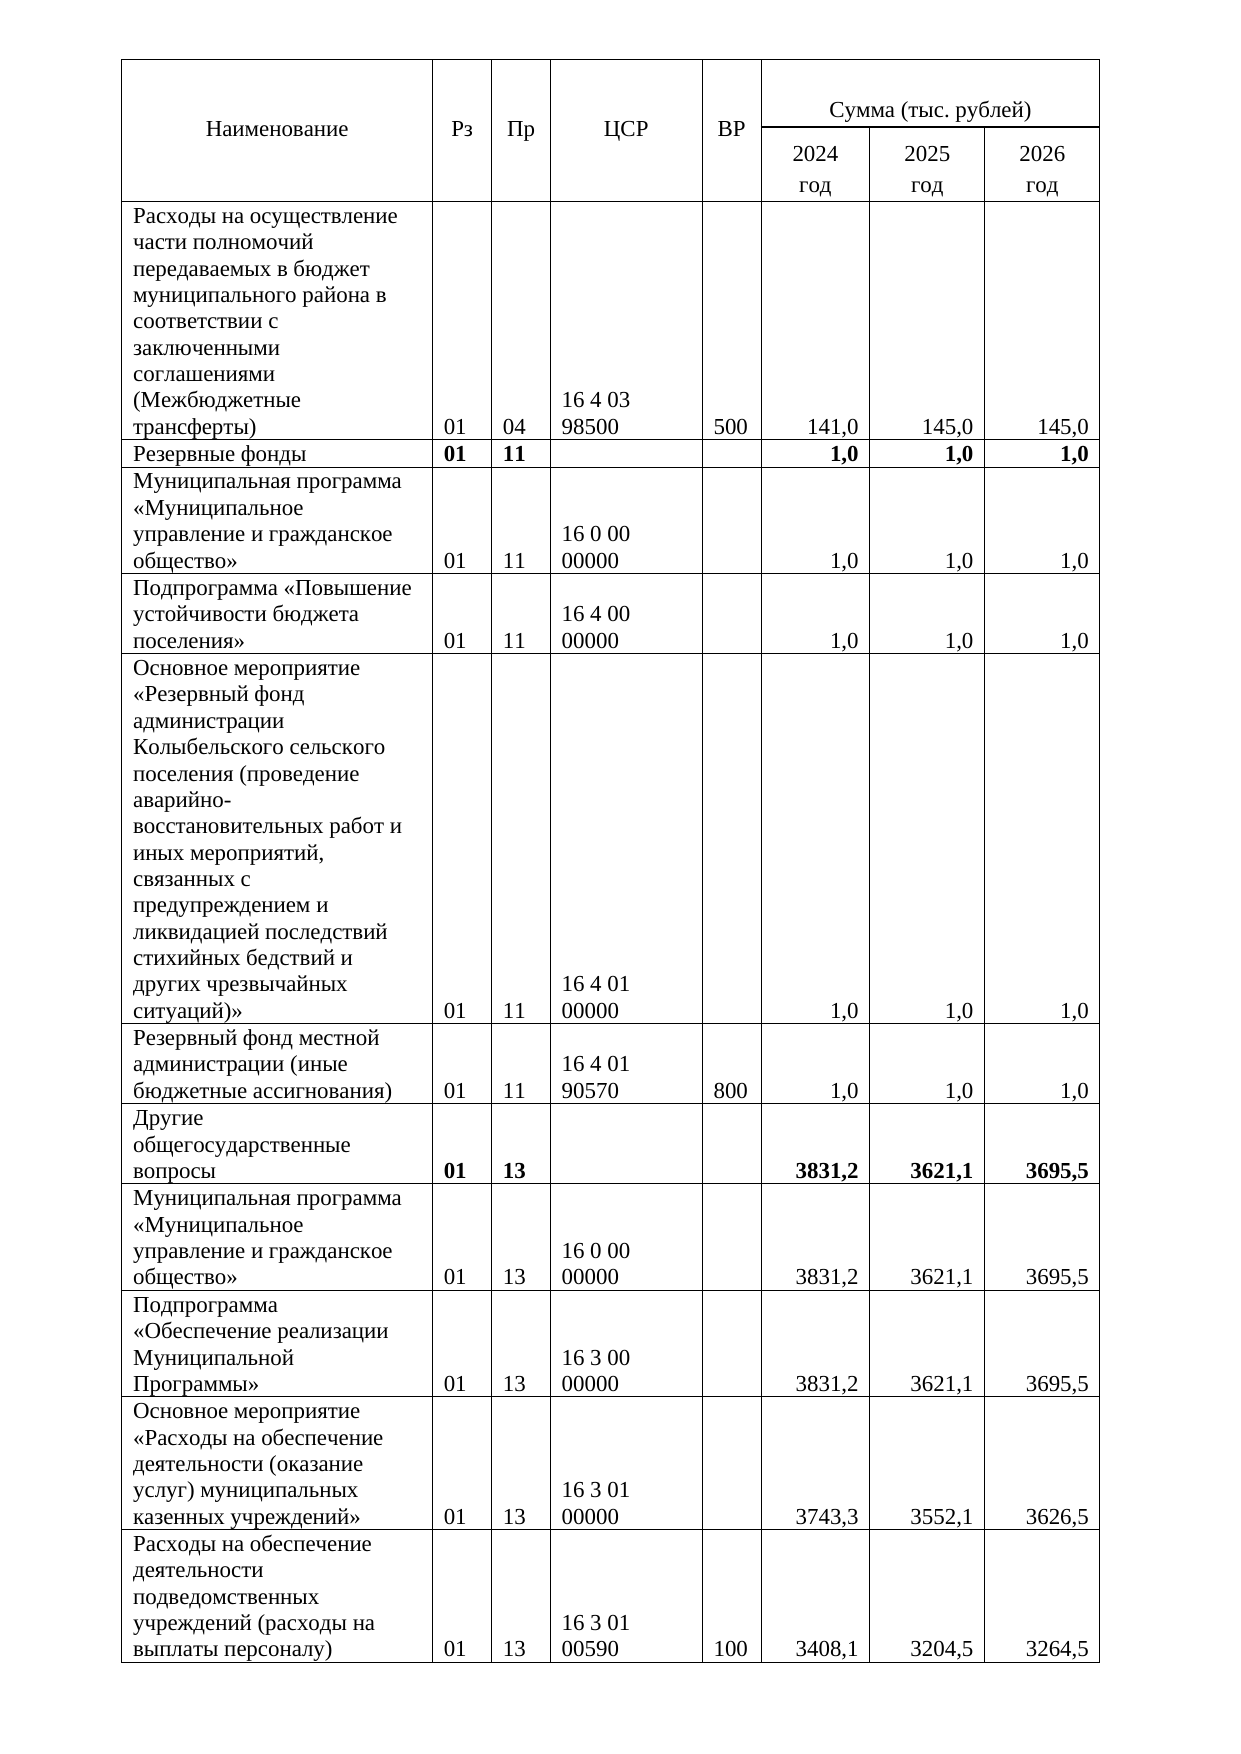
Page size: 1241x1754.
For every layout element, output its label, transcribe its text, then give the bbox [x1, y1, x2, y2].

table_cell 16 4 01 90570 [551, 1024, 702, 1103]
table_cell Резервные фонды [122, 440, 432, 467]
table_cell 145,0 [870, 202, 984, 439]
table_cell [703, 1184, 761, 1290]
table_cell 3552,1 [870, 1397, 984, 1529]
table_header Рз [433, 60, 491, 201]
table_cell [703, 654, 761, 1023]
table_cell 3626,5 [985, 1397, 1099, 1529]
table_cell Резервный фонд местной администрации (иные бюджетные ассигнования) [122, 1024, 432, 1103]
table_header Пр [492, 60, 550, 201]
table_cell 11 [492, 1024, 550, 1103]
table_cell 1,0 [762, 574, 869, 653]
table_cell 800 [703, 1024, 761, 1103]
table_cell Основное мероприятие «Резервный фонд администрации Колыбельского сельского поселения (проведение аварийно-восстановительных работ и иных мероприятий, связанных с предупреждением и ликвидацией последствий стихийных бедствий и других чрезвычайных ситуаций)» [122, 654, 432, 1023]
table_cell [703, 1291, 761, 1396]
table_cell 01 [433, 468, 491, 573]
table_cell 3264,5 [985, 1530, 1099, 1662]
table_header ЦСР [551, 60, 702, 201]
table_cell 16 4 00 00000 [551, 574, 702, 653]
table_cell 1,0 [762, 654, 869, 1023]
table_cell Подпрограмма «Повышение устойчивости бюджета поселения» [122, 574, 432, 653]
table_cell 13 [492, 1397, 550, 1529]
table_cell 1,0 [985, 574, 1099, 653]
table_cell 1,0 [870, 440, 984, 467]
table_cell 01 [433, 1184, 491, 1290]
table_cell [703, 574, 761, 653]
table_cell 16 0 00 00000 [551, 1184, 702, 1290]
table_cell [703, 1397, 761, 1529]
table_cell 1,0 [870, 468, 984, 573]
table_cell 1,0 [762, 440, 869, 467]
table_cell 3831,2 [762, 1291, 869, 1396]
table_cell 11 [492, 654, 550, 1023]
table_header ВР [703, 60, 761, 201]
table_cell 3408,1 [762, 1530, 869, 1662]
table_cell 04 [492, 202, 550, 439]
table_cell 13 [492, 1291, 550, 1396]
table_cell 11 [492, 440, 550, 467]
table_cell 1,0 [762, 468, 869, 573]
table_cell 01 [433, 1104, 491, 1183]
table_cell 13 [492, 1530, 550, 1662]
table_cell 1,0 [870, 654, 984, 1023]
table_cell 2026 год [985, 128, 1099, 201]
table_cell 3831,2 [762, 1104, 869, 1183]
table_cell 1,0 [985, 468, 1099, 573]
table_cell [551, 1104, 702, 1183]
table_cell 145,0 [985, 202, 1099, 439]
table_cell Основное мероприятие «Расходы на обеспечение деятельности (оказание услуг) муниципальных казенных учреждений» [122, 1397, 432, 1529]
table_cell 141,0 [762, 202, 869, 439]
table_cell 01 [433, 1024, 491, 1103]
table_cell 3204,5 [870, 1530, 984, 1662]
table_cell [703, 468, 761, 573]
table_cell 3743,3 [762, 1397, 869, 1529]
table_cell 3831,2 [762, 1184, 869, 1290]
table_cell 3695,5 [985, 1184, 1099, 1290]
table_cell 16 0 00 00000 [551, 468, 702, 573]
table_cell 11 [492, 574, 550, 653]
table_cell 1,0 [985, 440, 1099, 467]
table_header Сумма (тыс. рублей) [762, 60, 1099, 126]
table_cell 1,0 [985, 1024, 1099, 1103]
table_cell 13 [492, 1184, 550, 1290]
table_cell 1,0 [762, 1024, 869, 1103]
table_cell 01 [433, 574, 491, 653]
table_cell Расходы на обеспечение деятельности подведомственных учреждений (расходы на выплаты персоналу) [122, 1530, 432, 1662]
table_cell 11 [492, 468, 550, 573]
table_cell 3621,1 [870, 1184, 984, 1290]
table_cell 1,0 [870, 574, 984, 653]
table_cell [703, 440, 761, 467]
table_cell 2024 год [762, 128, 869, 201]
table_cell Муниципальная программа «Муниципальное управление и гражданское общество» [122, 468, 432, 573]
table_cell 3621,1 [870, 1291, 984, 1396]
table_cell 13 [492, 1104, 550, 1183]
table_cell 2025 год [870, 128, 984, 201]
table_cell 16 4 01 00000 [551, 654, 702, 1023]
table_cell Другие общегосударственные вопросы [122, 1104, 432, 1183]
table_cell 16 3 00 00000 [551, 1291, 702, 1396]
table_cell 3695,5 [985, 1291, 1099, 1396]
table_cell 16 4 03 98500 [551, 202, 702, 439]
table_cell 3695,5 [985, 1104, 1099, 1183]
table_cell 1,0 [985, 654, 1099, 1023]
table_cell 16 3 01 00000 [551, 1397, 702, 1529]
table_cell 16 3 01 00590 [551, 1530, 702, 1662]
table_cell 01 [433, 1291, 491, 1396]
table_cell 3621,1 [870, 1104, 984, 1183]
table_cell 01 [433, 1530, 491, 1662]
table_cell [551, 440, 702, 467]
table_cell 01 [433, 202, 491, 439]
table_cell 100 [703, 1530, 761, 1662]
table_cell 01 [433, 1397, 491, 1529]
table_cell 01 [433, 654, 491, 1023]
table_cell Расходы на осуществление части полномочий передаваемых в бюджет муниципального района в соответствии с заключенными соглашениями (Межбюджетные трансферты) [122, 202, 432, 439]
table_cell 1,0 [870, 1024, 984, 1103]
table_cell [703, 1104, 761, 1183]
table_cell 01 [433, 440, 491, 467]
table_header Наименование [122, 60, 432, 201]
table_cell Подпрограмма «Обеспечение реализации Муниципальной Программы» [122, 1291, 432, 1396]
table_cell 500 [703, 202, 761, 439]
table_cell Муниципальная программа «Муниципальное управление и гражданское общество» [122, 1184, 432, 1290]
